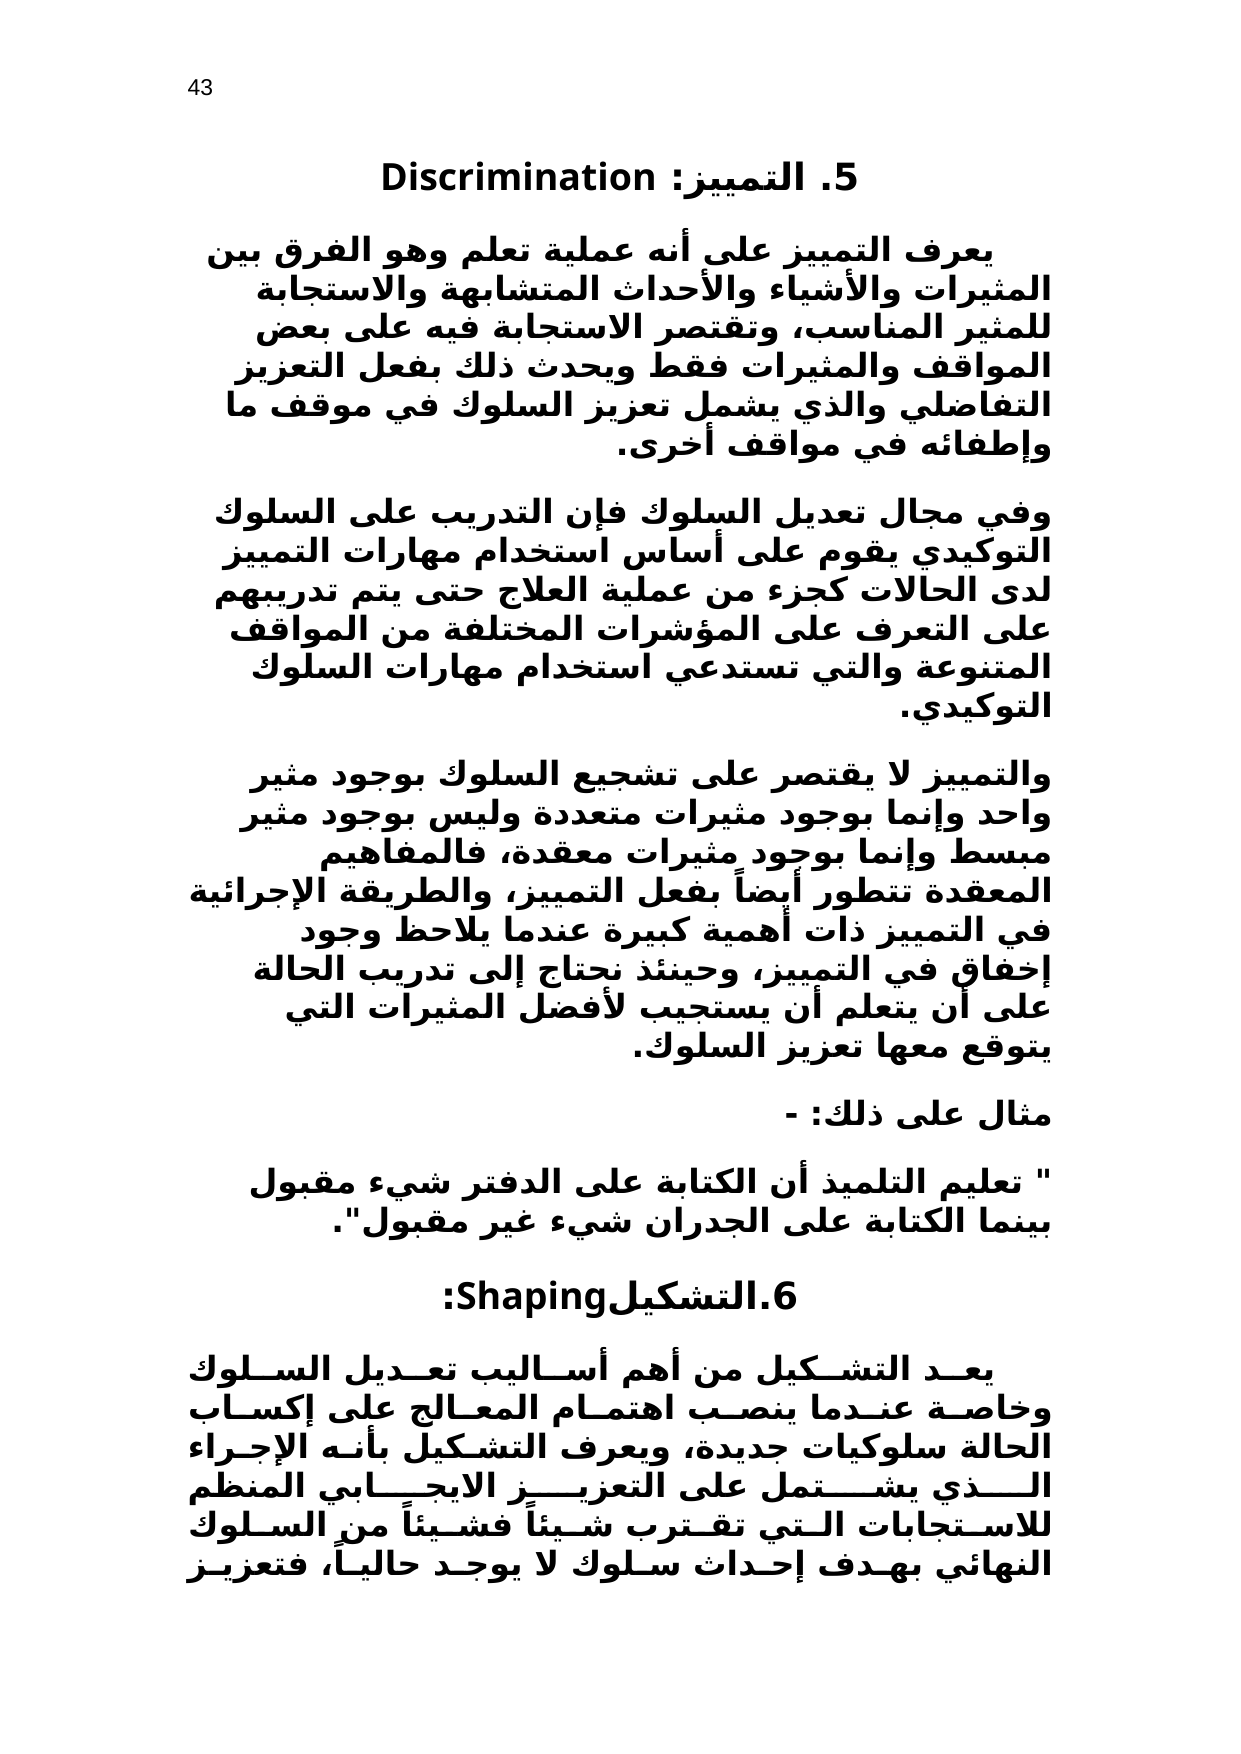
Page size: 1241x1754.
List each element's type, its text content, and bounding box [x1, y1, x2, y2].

text 5. التمييز: Discrimination [187, 150, 1053, 201]
text وفي مجال تعديل السلوك فإن التدريب على السلوك التوكيدي يقوم على أساس استخدام مهارات التمييز لدى الحالات كجزء من عملية العلاج حتى يتم تدريبهم على التعرف على المؤشرات المختلفة من المواقف المتنوعة والتي تستدعي استخدام مهارات السلوك التوكيدي. [187, 492, 1053, 726]
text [187, 1350, 1053, 1583]
text مثال على ذلك: - [187, 1095, 1053, 1134]
text 6.التشكيلShaping: [187, 1270, 1053, 1321]
text " تعليم التلميذ أن الكتابة على الدفتر شيء مقبول بينما الكتابة على الجدران شيء غير مقبول". [187, 1163, 1053, 1241]
text يعرف التمييز على أنه عملية تعلم وهو الفرق بين المثيرات والأشياء والأحداث المتشابهة والاستجابة للمثير المناسب، وتقتصر الاستجابة فيه على بعض المواقف والمثيرات فقط ويحدث ذلك بفعل التعزيز التفاضلي والذي يشمل تعزيز السلوك في موقف ما وإطفائه في مواقف أخرى. [187, 230, 1053, 463]
text والتمييز لا يقتصر على تشجيع السلوك بوجود مثير واحد وإنما بوجود مثيرات متعددة وليس بوجود مثير مبسط وإنما بوجود مثيرات معقدة، فالمفاهيم المعقدة تتطور أيضاً بفعل التمييز، والطريقة الإجرائية في التمييز ذات أهمية كبيرة عندما يلاحظ وجود إخفاق في التمييز، وحينئذ نحتاج إلى تدريب الحالة على أن يتعلم أن يستجيب لأفضل المثيرات التي يتوقع معها تعزيز السلوك. [187, 755, 1053, 1066]
